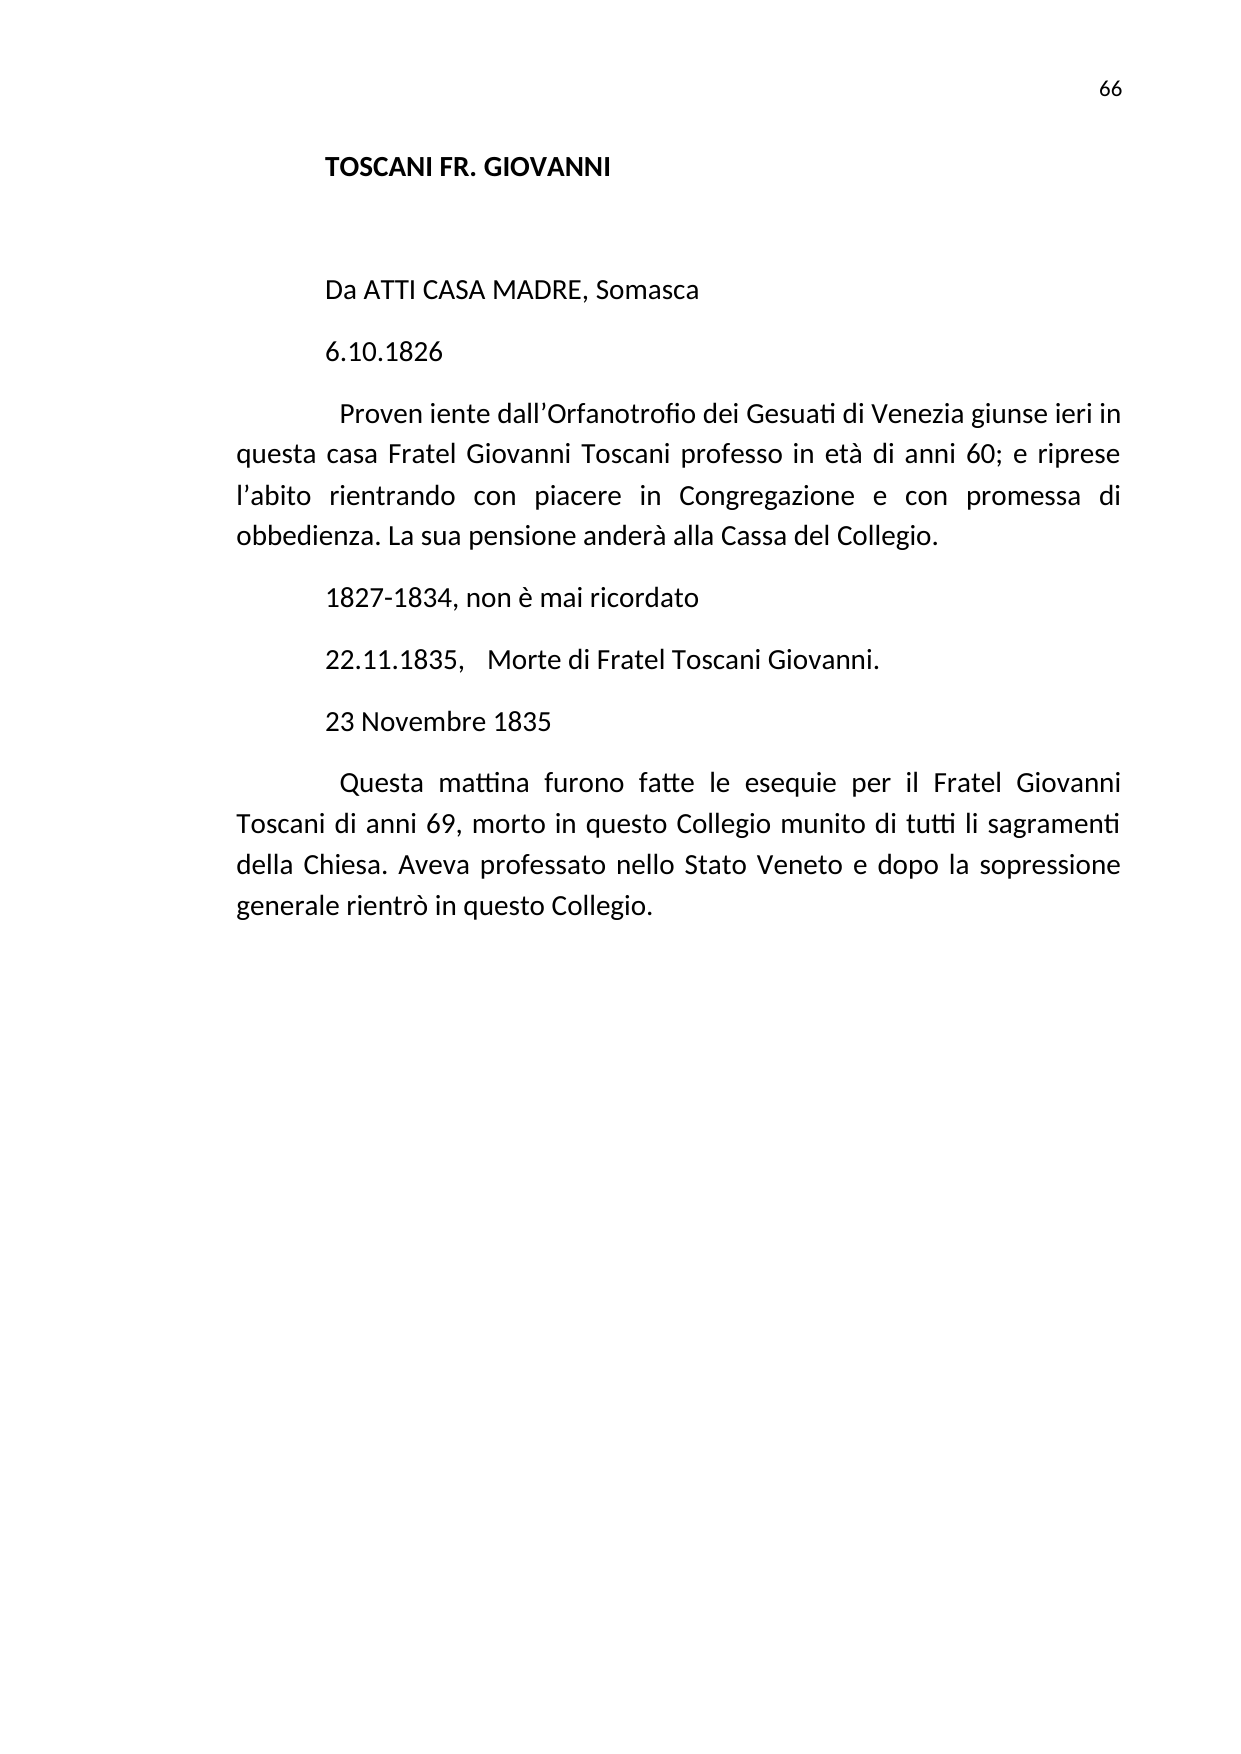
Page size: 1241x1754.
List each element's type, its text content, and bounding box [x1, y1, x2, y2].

text 22.11.1835, Morte di Fratel Toscani Giovanni. [236, 641, 1122, 677]
text Da ATTI CASA MADRE, Somasca [236, 271, 1122, 307]
text TOSCANI FR. GIOVANNI [236, 148, 1122, 183]
text 6.10.1826 [236, 333, 1122, 368]
text Questa mattina furono fatte le esequie per il Fratel Giovanni Toscani di anni 69, morto in questo Collegio munito di tutti li sagramenti della Chiesa. Aveva professato nello Stato Veneto e dopo la sopressione generale rientrò in questo Collegio. [236, 764, 1122, 923]
text 23 Novembre 1835 [236, 703, 1122, 738]
text Proven iente dall’Orfanotrofio dei Gesuati di Venezia giunse ieri in questa casa Fratel Giovanni Toscani professo in età di anni 60; e riprese l’abito rientrando con piacere in Congregazione e con promessa di obbedienza. La sua pensione anderà alla Cassa del Collegio. [236, 395, 1122, 553]
text 1827-1834, non è mai ricordato [236, 579, 1122, 615]
